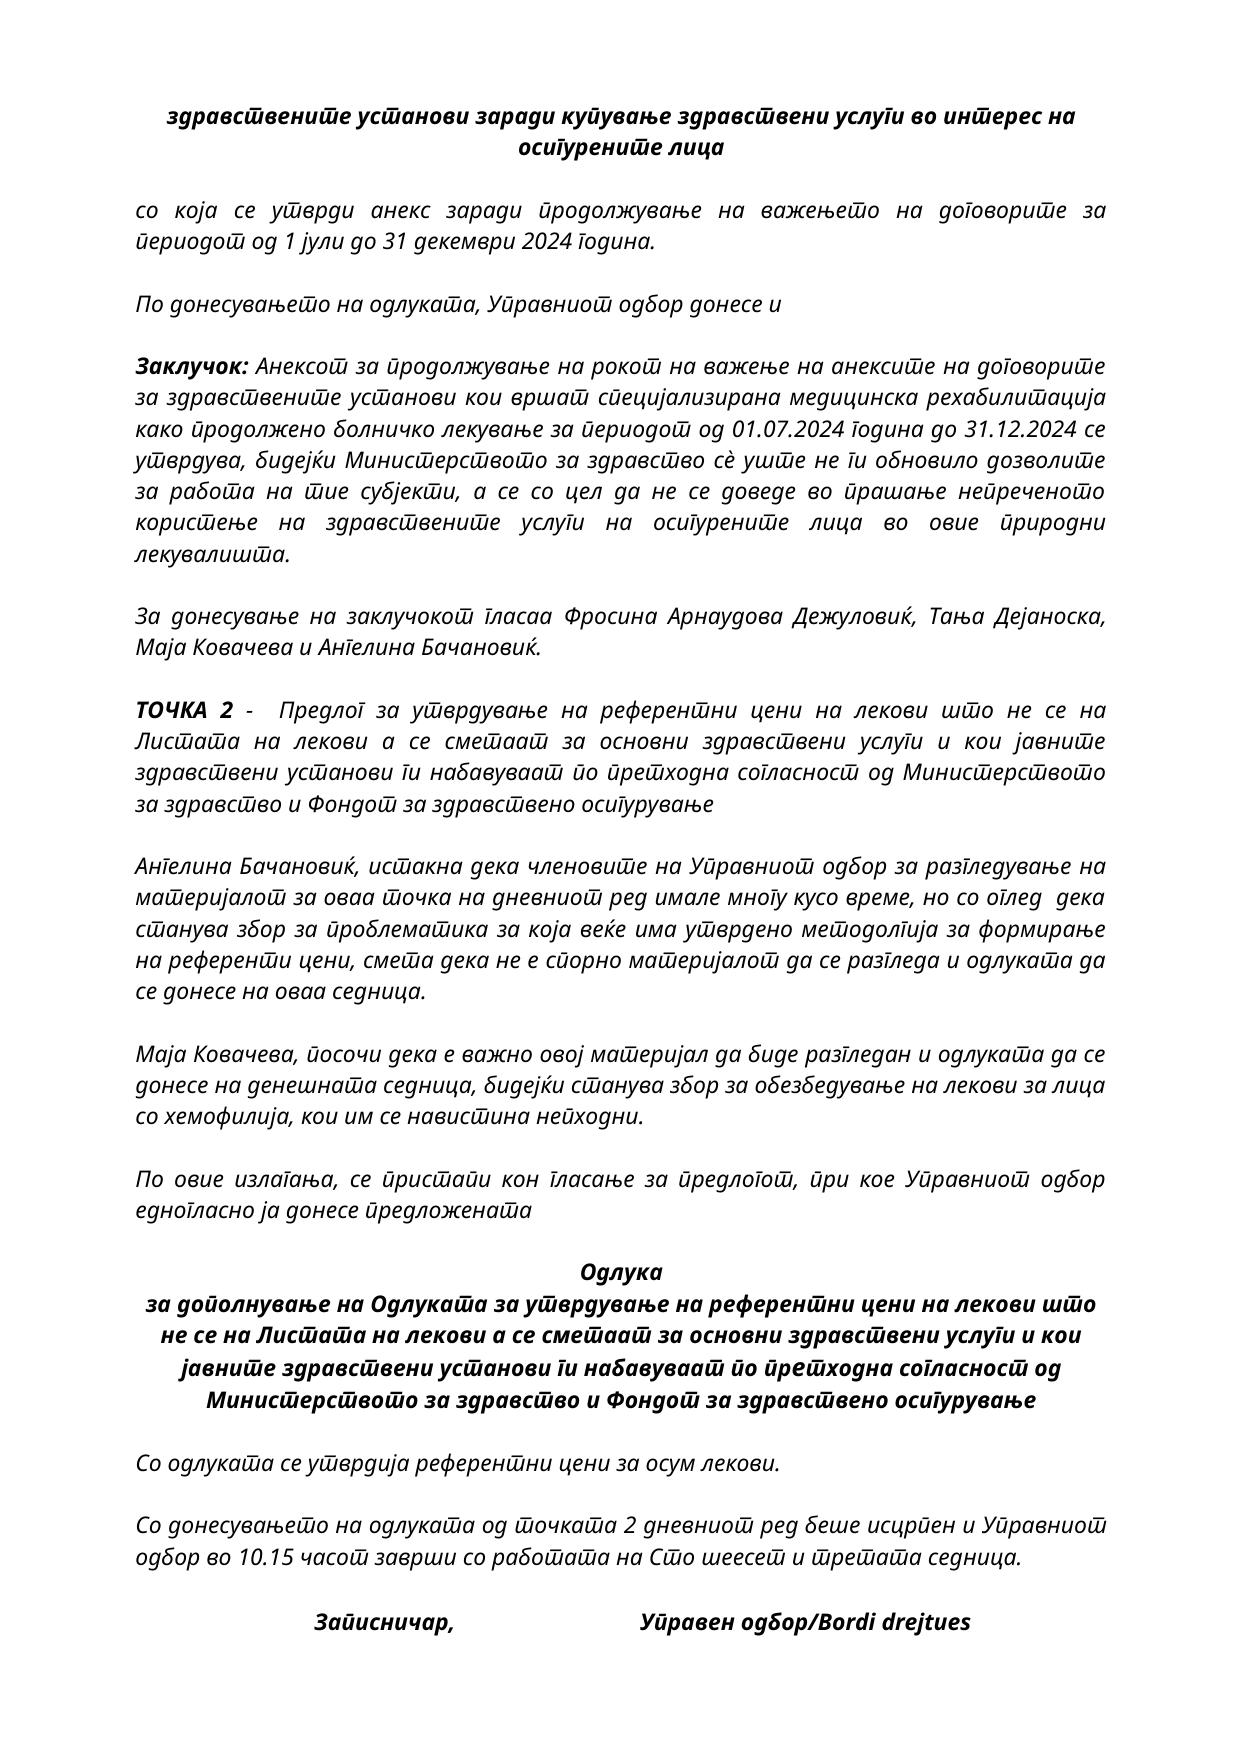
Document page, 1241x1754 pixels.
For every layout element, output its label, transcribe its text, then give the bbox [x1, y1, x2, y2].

text Записничар, Управен одбор/Bordi drejtues [135, 1606, 1080, 1637]
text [135, 100, 1110, 163]
text По донесувањето на одлуката, Управниот одбор донесе и [135, 288, 1110, 319]
text Маја Ковачева, посочи дека е важно овој материјал да биде разгледан и одлуката да се донесе на денешната седница, бидејќи станува збор за обезбедување на лекови за лица со хемофилија, кои им се навистина непходни. [135, 1038, 1110, 1131]
list Со донесувањето на одлуката од точката 2 дневниот ред беше исцрпен и Управниот одбор во 10.15 часот заврши со работата на Сто шеесет и третата седница. [135, 1509, 1110, 1572]
text за дополнување на Одлуката за утврдување на референтни цени на лекови што не се на Листата на лекови а се сметаат за основни здравствени услуги и кои јавните здравствени установи ги набавуваат по претходна согласност од Министерството за здравство и Фондот за здравствено осигурување [135, 1288, 1110, 1415]
text По овие излагања, се пристапи кон гласање за предлогот, при кое Управниот одбор едногласно ја донесе предложената [135, 1163, 1110, 1225]
text Одлука [135, 1256, 1110, 1288]
text Заклучок: Анексот за продолжување на рокот на важење на анексите на договорите за здравствените установи кои вршат специјализирана медицинска рехабилитација како продолжено болничко лекување за периодот од 01.07.2024 година до 31.12.2024 се утврдува, бидејќи Министерството за здравство сѐ уште не ги обновило дозволите за работа на тие субјекти, а се со цел да не се доведе во прашање непреченото користење на здравствените услуги на осигурените лица во овие природни лекувалишта. [135, 350, 1110, 569]
text со која се утврди анекс заради продолжување на важењето на договорите за периодот од 1 јули до 31 декември 2024 година. [135, 194, 1110, 256]
text Со одлуката се утврдија референтни цени за осум лекови. [135, 1447, 1110, 1478]
text Ангелина Бачановиќ, истакна дека членовите на Управниот одбор за разгледување на материјалот за оваа точка на дневниот ред имале многу кусо време, но со оглед дека станува збор за проблематика за која веќе има утврдено методолгија за формирање на референти цени, смета дека не е спорно материјалот да се разгледа и одлуката да се донесе на оваа седница. [135, 850, 1110, 1006]
subtitle ТОЧКА 2 - Предлог за утврдување на референтни цени на лекови што не се на Листата на лекови а се сметаат за основни здравствени услуги и кои јавните здравствени установи ги набавуваат по претходна согласност од Министерството за здравство и Фондот за здравствено осигурување [135, 694, 1110, 819]
text За донесување на заклучокот гласаа Фросина Арнаудова Дежуловиќ, Тања Дејаноска, Маја Ковачева и Ангелина Бачановиќ. [135, 600, 1110, 663]
